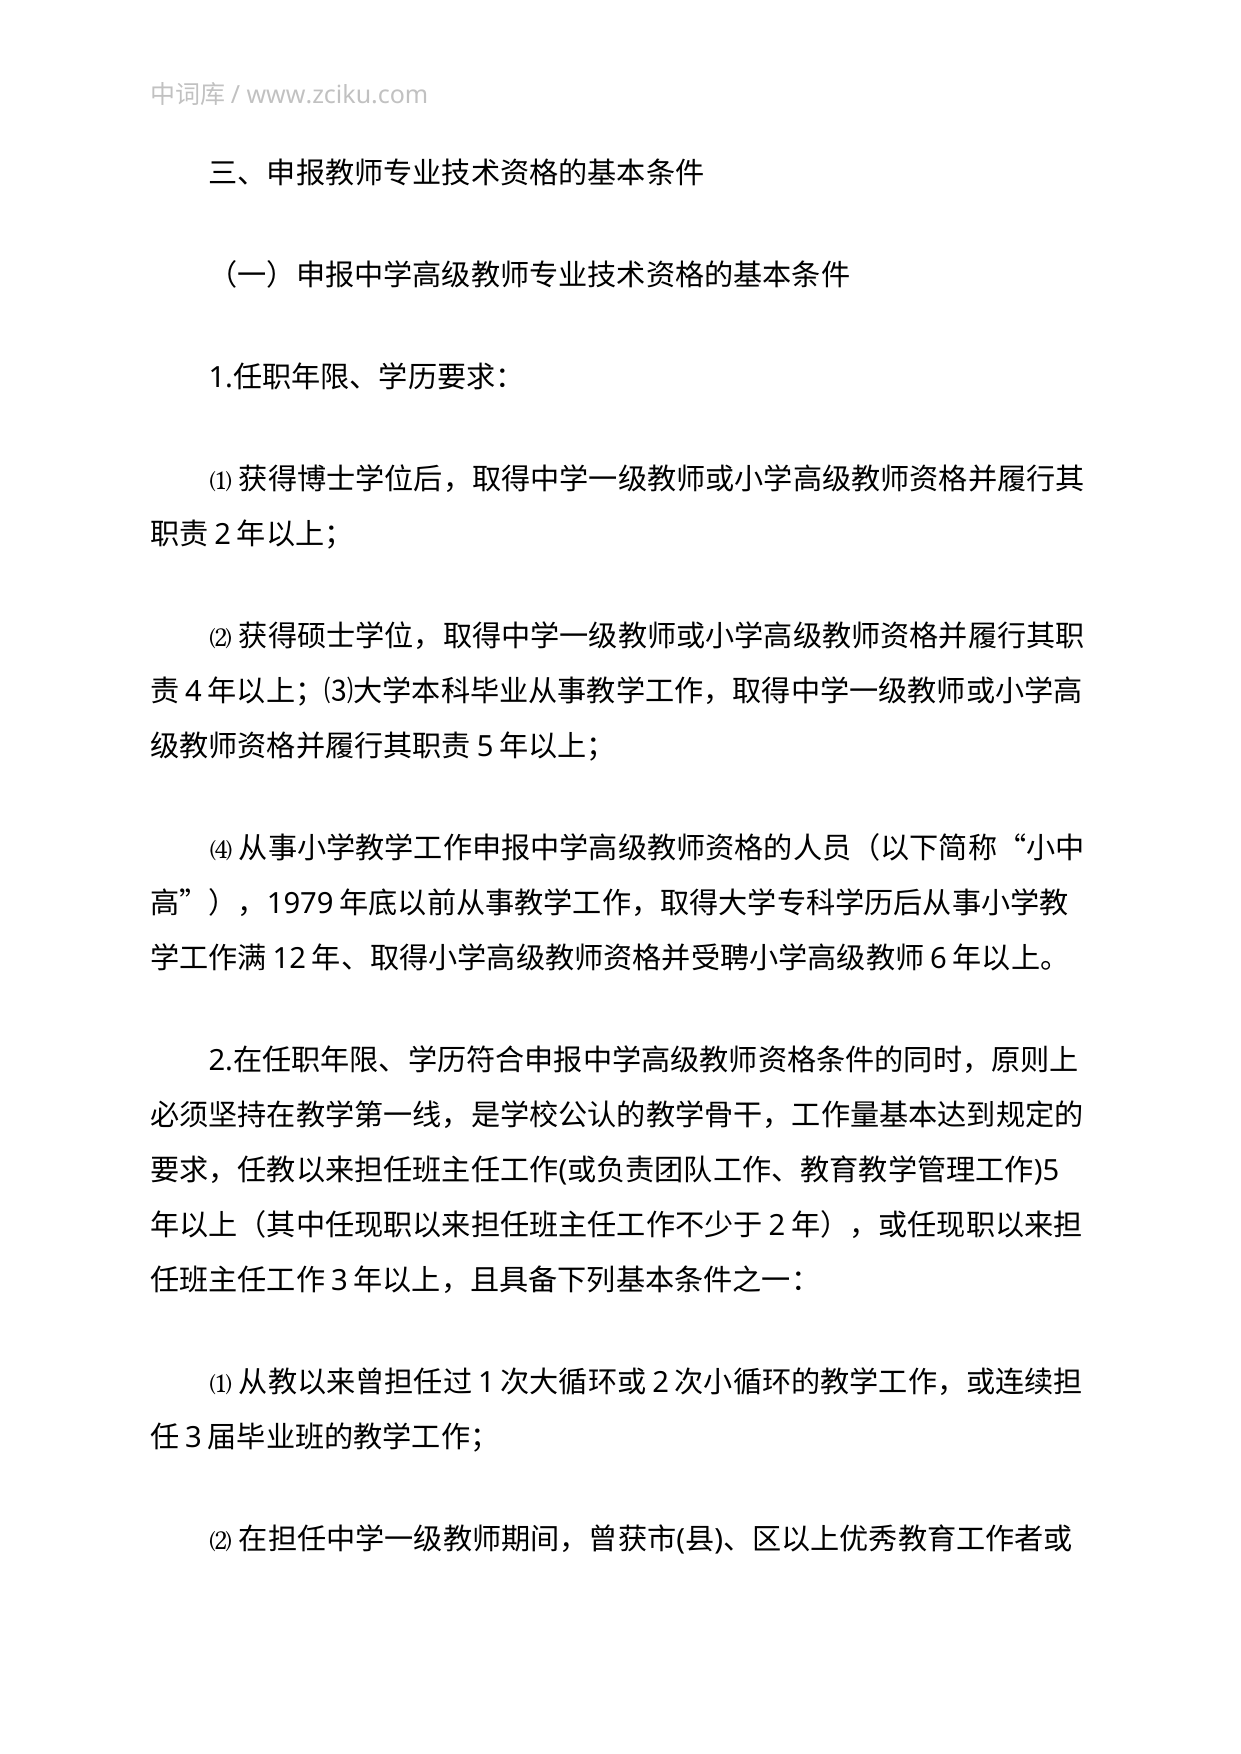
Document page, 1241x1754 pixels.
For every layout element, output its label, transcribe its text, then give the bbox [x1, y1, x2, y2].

text ⑷从事小学教学工作申报中学高级教师资格的人员（以下简称“小中高”），1979年底以前从事教学工作，取得大学专科学历后从事小学教学工作满12年、取得小学高级教师资格并受聘小学高级教师6年以上。 [150, 824, 1090, 977]
text ⑴获得博士学位后，取得中学一级教师或小学高级教师资格并履行其职责2年以上； [150, 456, 1090, 553]
text 1.任职年限、学历要求： [150, 353, 1090, 396]
text 2.在任职年限、学历符合申报中学高级教师资格条件的同时，原则上必须坚持在教学第一线，是学校公认的教学骨干，工作量基本达到规定的要求，任教以来担任班主任工作(或负责团队工作、教育教学管理工作)5年以上（其中任现职以来担任班主任工作不少于2年），或任现职以来担任班主任工作3年以上，且具备下列基本条件之一： [150, 1036, 1090, 1299]
text ⑴从教以来曾担任过1次大循环或2次小循环的教学工作，或连续担任3届毕业班的教学工作； [150, 1358, 1090, 1456]
text （一）申报中学高级教师专业技术资格的基本条件 [150, 252, 1090, 294]
text ⑵获得硕士学位，取得中学一级教师或小学高级教师资格并履行其职责4年以上；⑶大学本科毕业从事教学工作，取得中学一级教师或小学高级教师资格并履行其职责5年以上； [150, 612, 1090, 765]
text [150, 1515, 1090, 1558]
text 三、申报教师专业技术资格的基本条件 [150, 150, 1090, 192]
